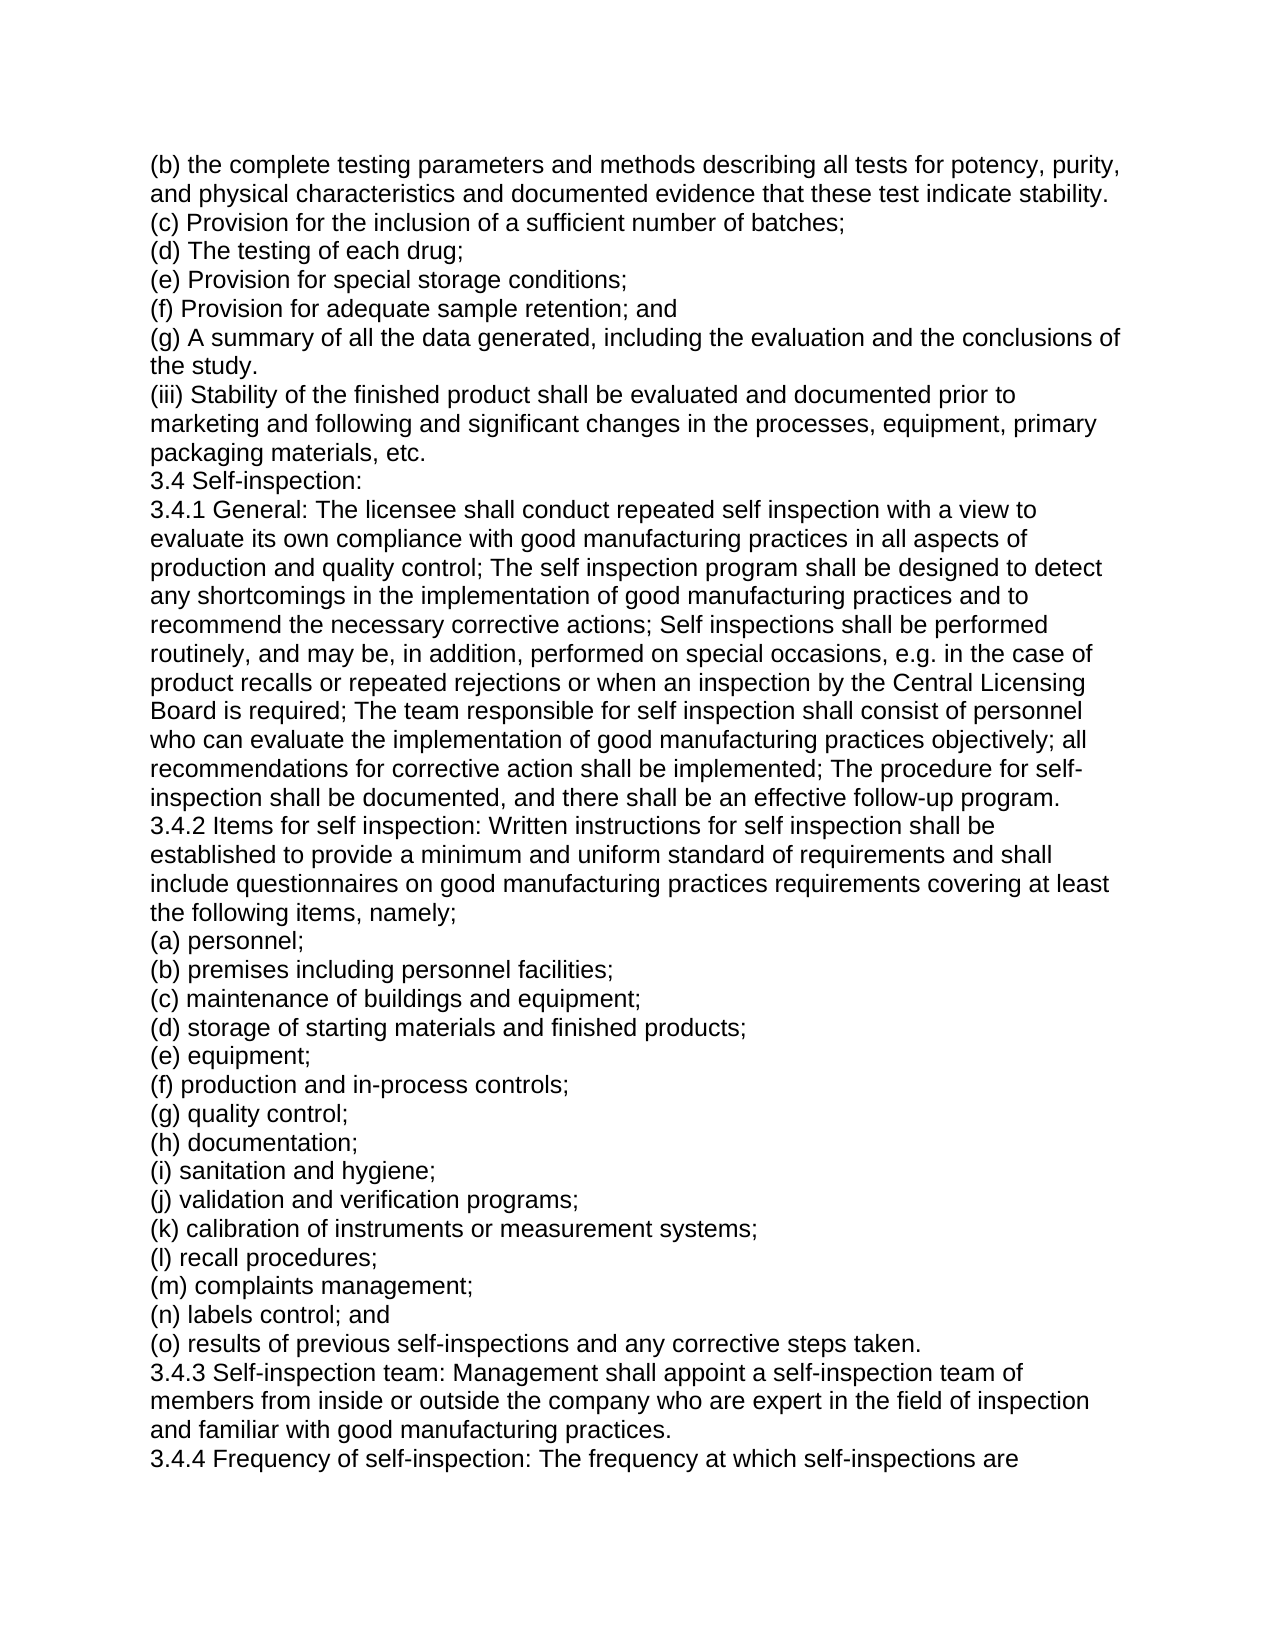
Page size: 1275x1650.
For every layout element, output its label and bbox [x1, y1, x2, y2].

text [150, 150, 1125, 1472]
